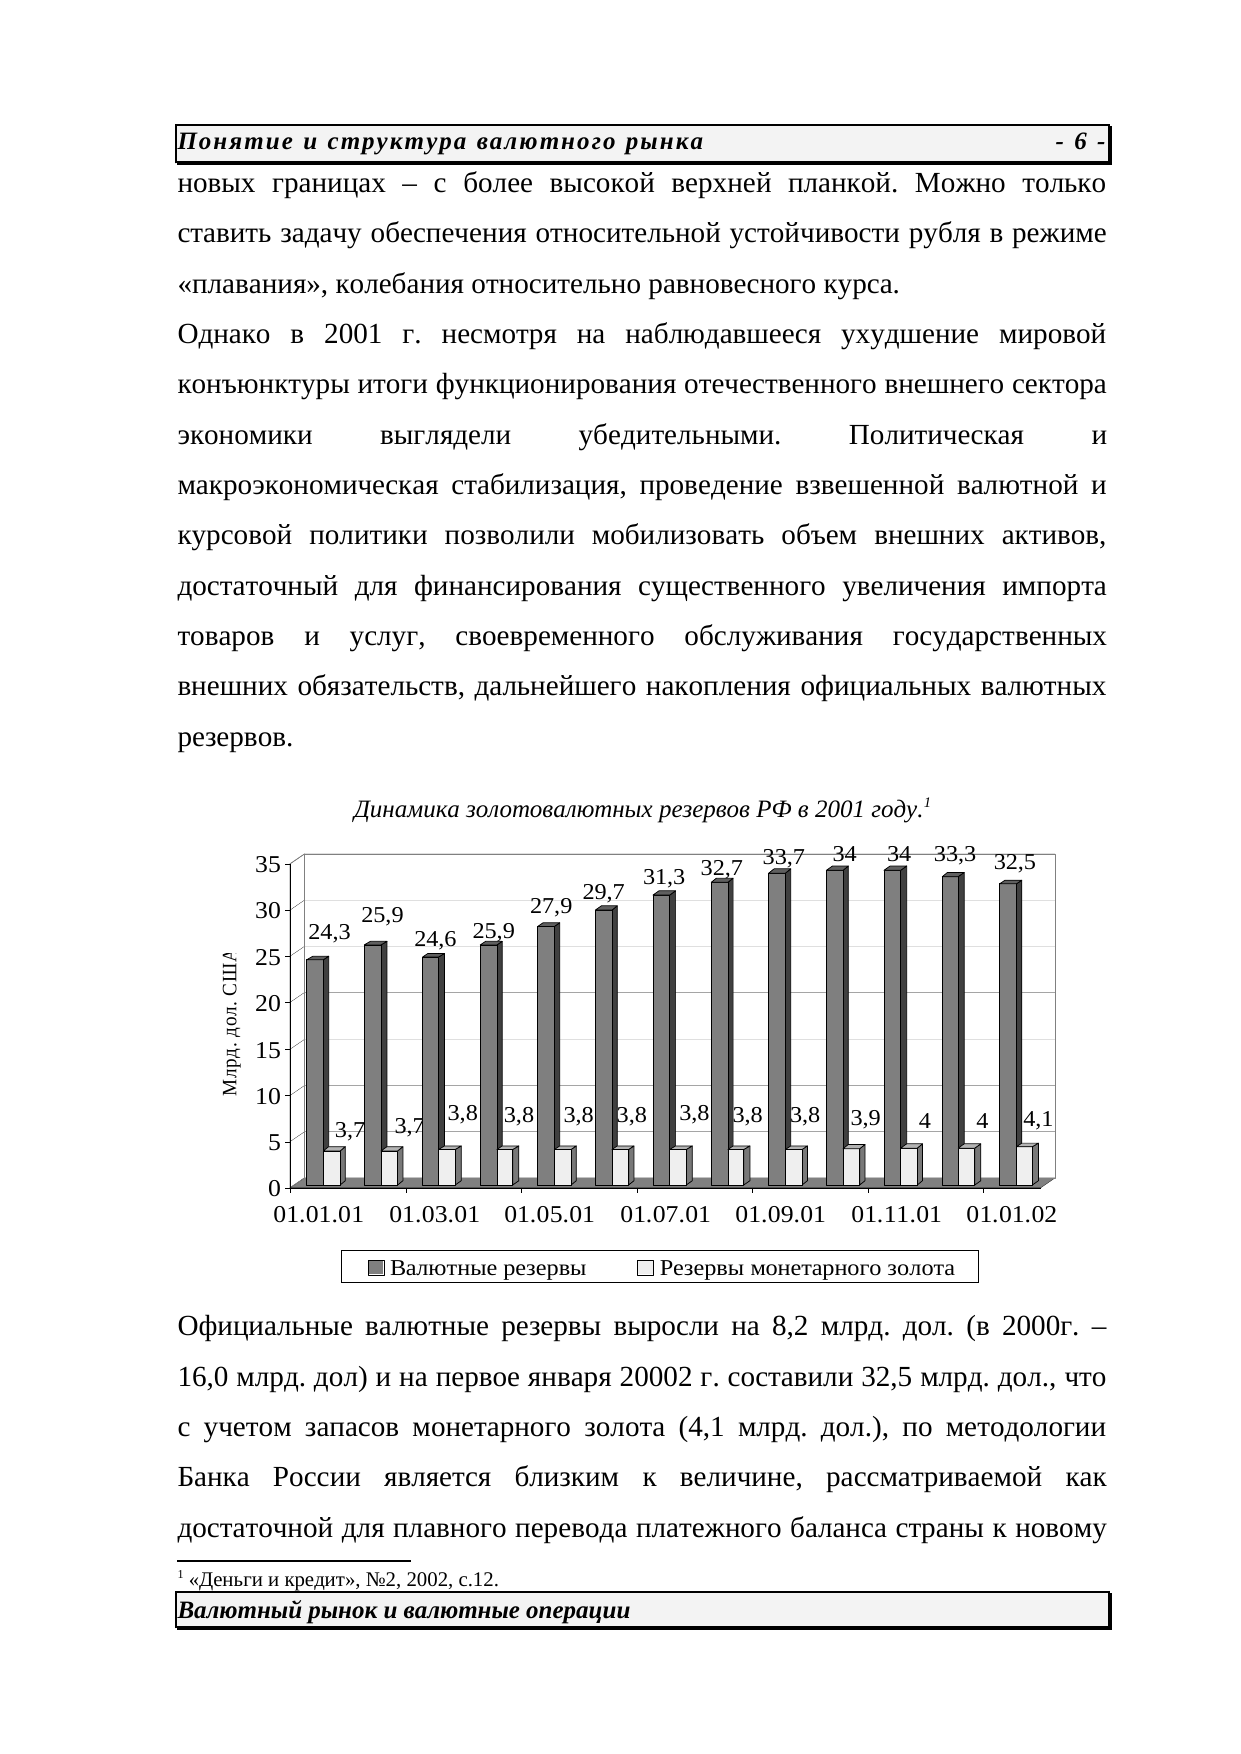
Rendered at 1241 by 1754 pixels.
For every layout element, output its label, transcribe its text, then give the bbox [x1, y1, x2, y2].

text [177, 1308, 1107, 1543]
text Однако в 2001 г. несмотря на наблюдавшееся ухудшение мировой конъюнктуры итоги функционирования отечественного внешнего сектора экономики выглядели убедительными. Политическая и макроэкономическая стабилизация, проведение взвешенной валютной и курсовой политики позволили мобилизовать объем внешних активов, достаточный для финансирования существенного увеличения импорта товаров и услуг, своевременного обслуживания государственных внешних обязательств, дальнейшего накопления официальных валютных резервов. [177, 316, 1107, 752]
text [177, 165, 1107, 299]
subtitle Динамика золотовалютных резервов РФ в 2001 году. [177, 794, 1107, 823]
